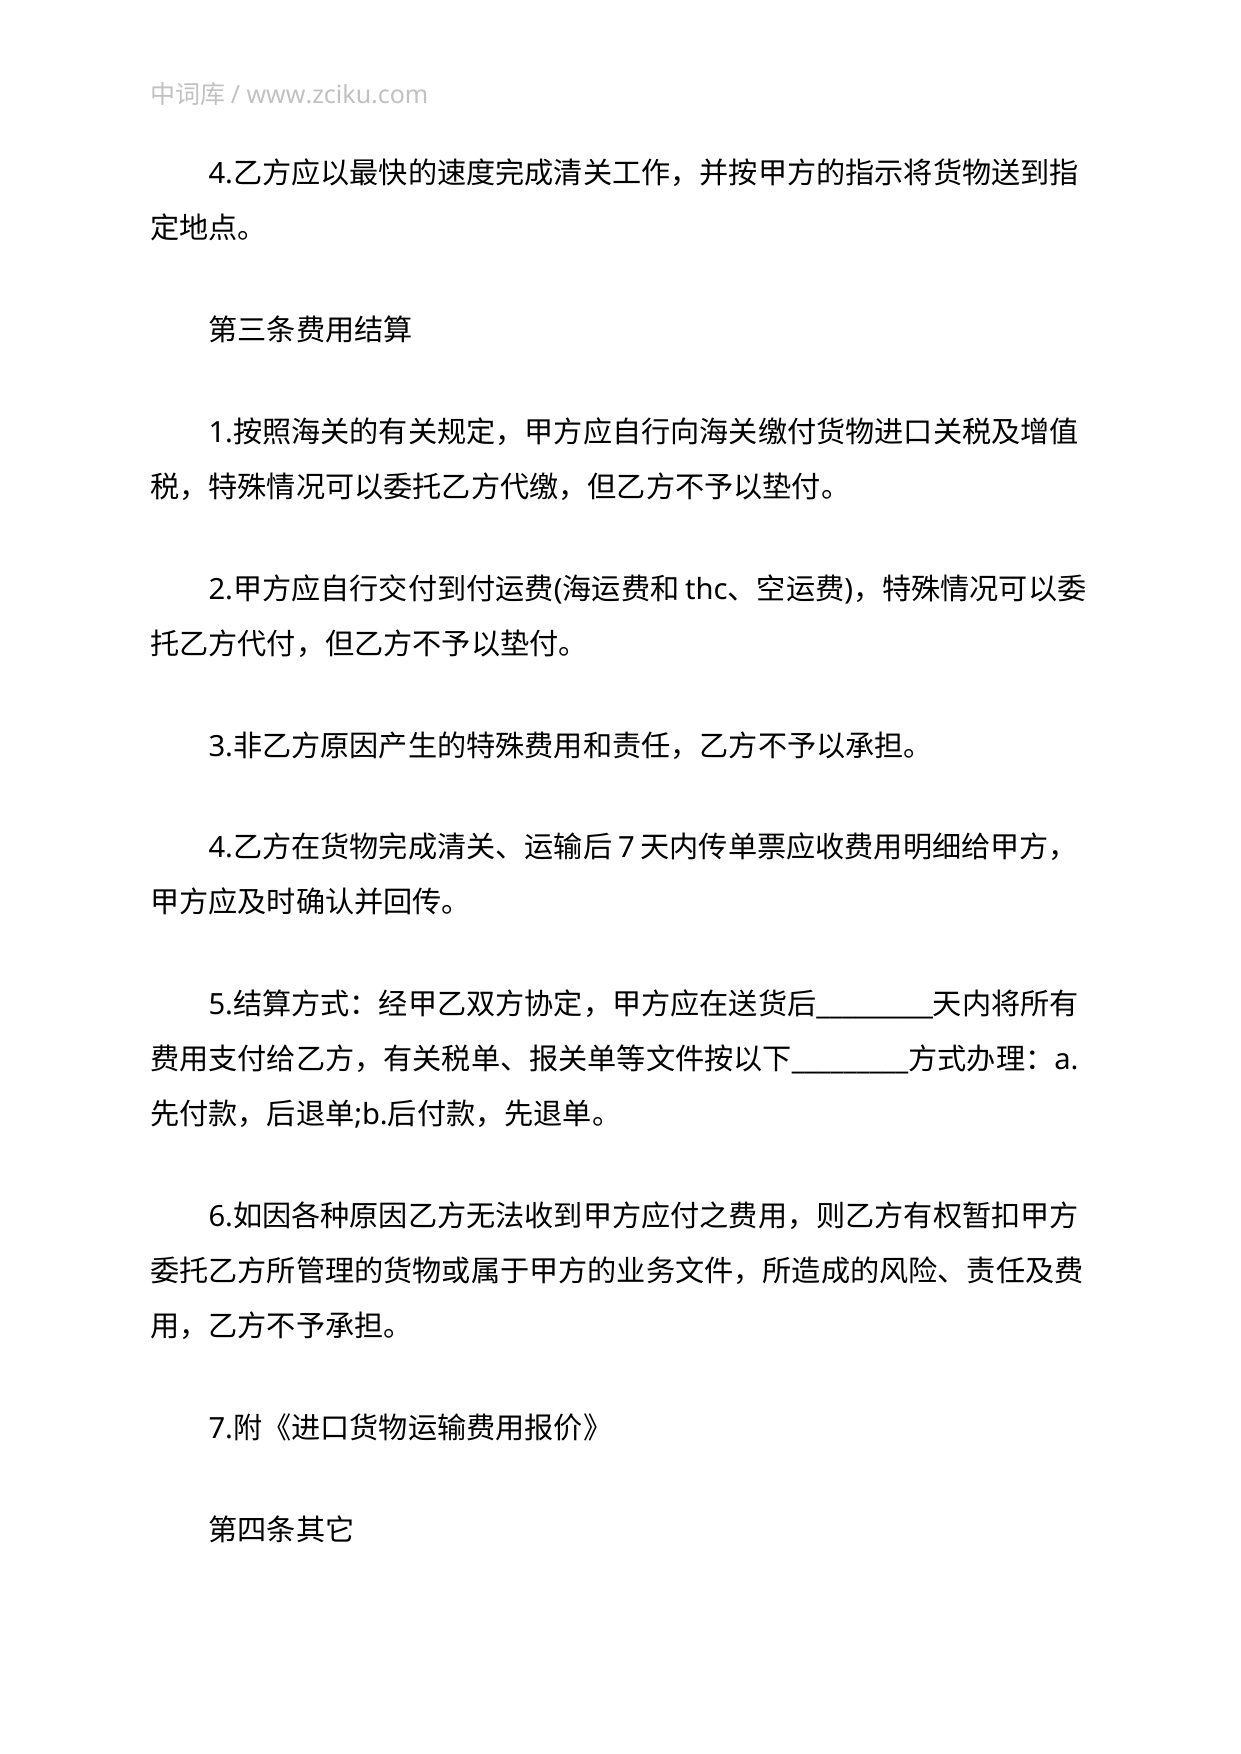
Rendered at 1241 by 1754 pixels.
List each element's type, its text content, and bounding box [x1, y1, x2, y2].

text 7.附《进口货物运输费用报价》 [150, 1404, 1090, 1447]
text 3.非乙方原因产生的特殊费用和责任，乙方不予以承担。 [150, 722, 1090, 764]
text 1.按照海关的有关规定，甲方应自行向海关缴付货物进口关税及增值税，特殊情况可以委托乙方代缴，但乙方不予以垫付。 [150, 408, 1090, 506]
text 第三条费用结算 [150, 307, 1090, 349]
text 2.甲方应自行交付到付运费(海运费和thc、空运费)，特殊情况可以委托乙方代付，但乙方不予以垫付。 [150, 565, 1090, 663]
text 4.乙方应以最快的速度完成清关工作，并按甲方的指示将货物送到指定地点。 [150, 150, 1090, 247]
text 5.结算方式：经甲乙双方协定，甲方应在送货后_________天内将所有费用支付给乙方，有关税单、报关单等文件按以下_________方式办理：a.先付款，后退单;b.后付款，先退单。 [150, 981, 1090, 1133]
text 4.乙方在货物完成清关、运输后7天内传单票应收费用明细给甲方，甲方应及时确认并回传。 [150, 824, 1090, 921]
text 6.如因各种原因乙方无法收到甲方应付之费用，则乙方有权暂扣甲方委托乙方所管理的货物或属于甲方的业务文件，所造成的风险、责任及费用，乙方不予承担。 [150, 1193, 1090, 1345]
text 第四条其它 [150, 1506, 1090, 1549]
